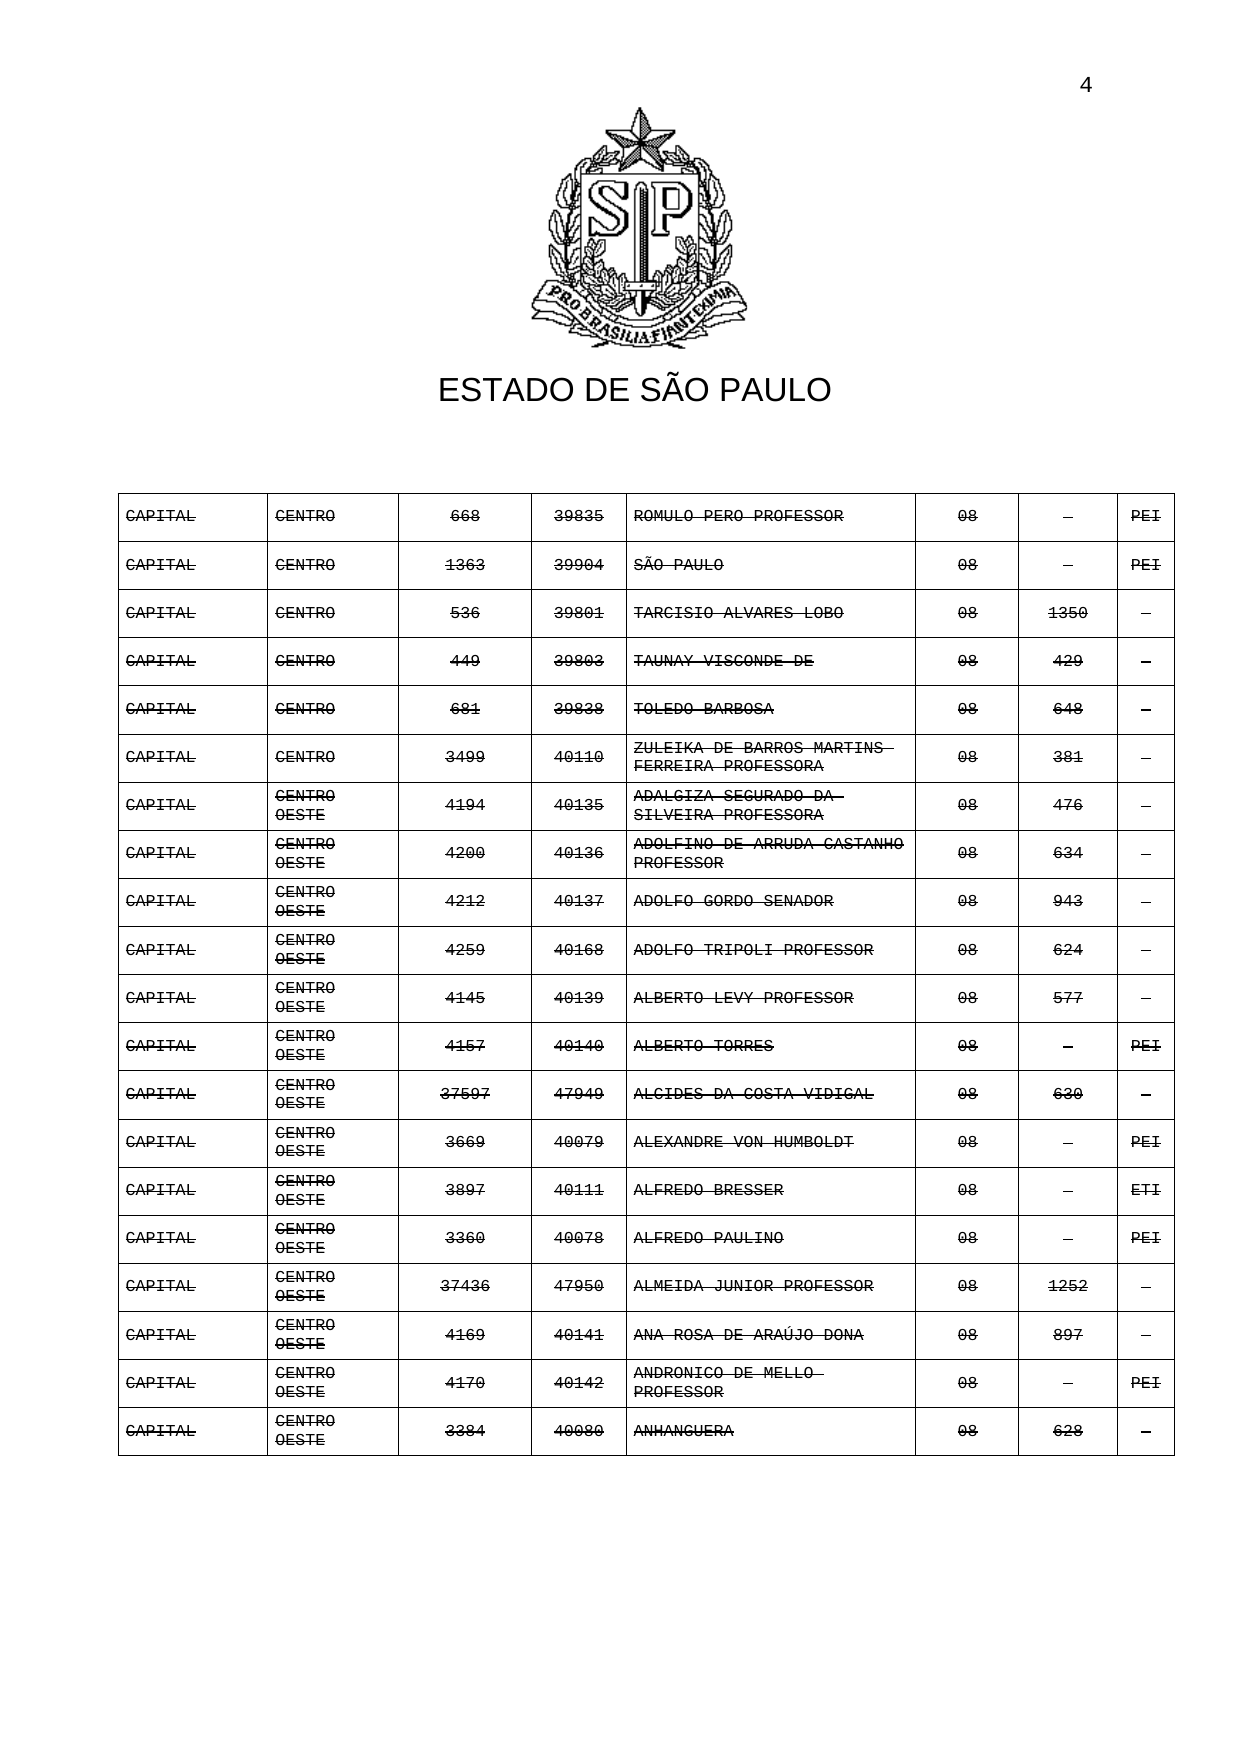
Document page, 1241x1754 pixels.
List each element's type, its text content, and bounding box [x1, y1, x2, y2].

table_cell CAPITAL [119, 542, 267, 589]
table_cell 39803 [532, 638, 626, 685]
table_cell 40078 [532, 1216, 626, 1263]
table_cell 3499 [399, 735, 531, 782]
table_cell CAPITAL [119, 879, 267, 926]
table_cell ANA ROSA DE ARAÚJO DONA [627, 1312, 915, 1359]
table_cell [1118, 686, 1174, 733]
table_cell 577 [1019, 975, 1117, 1022]
table_cell PEI [1118, 542, 1174, 589]
table_cell PEI [1118, 1120, 1174, 1167]
table_cell [1118, 975, 1174, 1022]
table_cell 943 [1019, 879, 1117, 926]
table_cell [1118, 783, 1174, 830]
table_cell ANDRONICO DE MELLO PROFESSOR [627, 1360, 915, 1407]
table_cell CAPITAL [119, 1264, 267, 1311]
table_cell CENTRO OESTE [268, 1360, 398, 1407]
table_cell PEI [1118, 1023, 1174, 1070]
table_cell 40139 [532, 975, 626, 1022]
table_cell 1363 [399, 542, 531, 589]
table_cell 08 [916, 735, 1018, 782]
table_cell 08 [916, 1360, 1018, 1407]
table_cell CENTRO OESTE [268, 1023, 398, 1070]
table_cell CAPITAL [119, 735, 267, 782]
table_cell 39801 [532, 590, 626, 637]
table_cell 381 [1019, 735, 1117, 782]
table_cell CENTRO OESTE [268, 1216, 398, 1263]
table_cell CENTRO [268, 735, 398, 782]
table_cell 4200 [399, 831, 531, 878]
table_cell [1118, 1408, 1174, 1455]
table_cell 08 [916, 879, 1018, 926]
table_cell ADOLFINO DE ARRUDA CASTANHO PROFESSOR [627, 831, 915, 878]
table_cell [1019, 1168, 1117, 1215]
table_cell 40137 [532, 879, 626, 926]
table_cell 4170 [399, 1360, 531, 1407]
table_cell 40110 [532, 735, 626, 782]
table_cell [1118, 879, 1174, 926]
table_cell ZULEIKA DE BARROS MARTINS FERREIRA PROFESSORA [627, 735, 915, 782]
table_cell [1019, 1360, 1117, 1407]
table_header 668 [399, 494, 531, 541]
table_cell 37436 [399, 1264, 531, 1311]
table_cell 536 [399, 590, 531, 637]
table_cell 897 [1019, 1312, 1117, 1359]
table_cell ADALGIZA SEGURADO DA SILVEIRA PROFESSORA [627, 783, 915, 830]
table_cell 08 [916, 975, 1018, 1022]
table_cell CENTRO OESTE [268, 975, 398, 1022]
table_cell 08 [916, 1264, 1018, 1311]
table_cell 4259 [399, 927, 531, 974]
table_cell CAPITAL [119, 831, 267, 878]
table_header PEI [1118, 494, 1174, 541]
table_cell 39838 [532, 686, 626, 733]
table_cell 08 [916, 1071, 1018, 1118]
table_cell 08 [916, 1216, 1018, 1263]
table_cell CAPITAL [119, 1023, 267, 1070]
table_cell 4194 [399, 783, 531, 830]
table_cell [1019, 1023, 1117, 1070]
table_cell PEI [1118, 1216, 1174, 1263]
table_cell 3384 [399, 1408, 531, 1455]
table_cell PEI [1118, 1360, 1174, 1407]
table_cell 449 [399, 638, 531, 685]
table_cell 08 [916, 638, 1018, 685]
table_cell 4157 [399, 1023, 531, 1070]
table_cell 624 [1019, 927, 1117, 974]
table_cell [1019, 1216, 1117, 1263]
table_cell ALMEIDA JUNIOR PROFESSOR [627, 1264, 915, 1311]
table_cell CAPITAL [119, 1071, 267, 1118]
table_cell 630 [1019, 1071, 1117, 1118]
table_cell CENTRO OESTE [268, 927, 398, 974]
table_cell 08 [916, 590, 1018, 637]
table_cell CENTRO OESTE [268, 783, 398, 830]
table_cell CENTRO OESTE [268, 1120, 398, 1167]
table_cell [1118, 831, 1174, 878]
table_cell 4212 [399, 879, 531, 926]
table_cell 47950 [532, 1264, 626, 1311]
table_cell 476 [1019, 783, 1117, 830]
table_cell CENTRO [268, 686, 398, 733]
table_cell [1118, 590, 1174, 637]
table_cell 08 [916, 1408, 1018, 1455]
table_cell CAPITAL [119, 927, 267, 974]
table_cell 4169 [399, 1312, 531, 1359]
table_cell 39904 [532, 542, 626, 589]
table_cell ALBERTO LEVY PROFESSOR [627, 975, 915, 1022]
table_cell 08 [916, 1120, 1018, 1167]
table_cell 40135 [532, 783, 626, 830]
table_cell CAPITAL [119, 638, 267, 685]
table_cell [1118, 927, 1174, 974]
table_cell CENTRO [268, 638, 398, 685]
table_cell [1118, 638, 1174, 685]
table_cell CAPITAL [119, 975, 267, 1022]
table_cell 681 [399, 686, 531, 733]
table_cell 429 [1019, 638, 1117, 685]
table_header 08 [916, 494, 1018, 541]
table_cell [1118, 1071, 1174, 1118]
table_cell 628 [1019, 1408, 1117, 1455]
table_cell CAPITAL [119, 686, 267, 733]
table_cell 40079 [532, 1120, 626, 1167]
table_cell ALFREDO BRESSER [627, 1168, 915, 1215]
table_cell 1350 [1019, 590, 1117, 637]
table_cell CENTRO OESTE [268, 1071, 398, 1118]
table_cell 3669 [399, 1120, 531, 1167]
table_cell 08 [916, 831, 1018, 878]
table_cell CAPITAL [119, 1360, 267, 1407]
table_cell [1118, 735, 1174, 782]
table_cell ALCIDES DA COSTA VIDIGAL [627, 1071, 915, 1118]
table_cell [1019, 542, 1117, 589]
table_cell 08 [916, 542, 1018, 589]
table_cell TOLEDO BARBOSA [627, 686, 915, 733]
table_cell CAPITAL [119, 1216, 267, 1263]
table_cell 40136 [532, 831, 626, 878]
table_cell 08 [916, 1168, 1018, 1215]
table_cell CAPITAL [119, 590, 267, 637]
table_cell 47949 [532, 1071, 626, 1118]
table_cell 08 [916, 783, 1018, 830]
table_cell 40111 [532, 1168, 626, 1215]
table_cell 1252 [1019, 1264, 1117, 1311]
table_cell CAPITAL [119, 1408, 267, 1455]
table_cell 08 [916, 927, 1018, 974]
table_cell CENTRO [268, 590, 398, 637]
table_cell 40141 [532, 1312, 626, 1359]
table_cell CENTRO OESTE [268, 879, 398, 926]
table_cell [1118, 1312, 1174, 1359]
table_cell [1118, 1264, 1174, 1311]
table_cell TARCISIO ALVARES LOBO [627, 590, 915, 637]
table_cell 3360 [399, 1216, 531, 1263]
table_cell 40142 [532, 1360, 626, 1407]
table_cell 08 [916, 1023, 1018, 1070]
table_cell CAPITAL [119, 1168, 267, 1215]
table_cell ALBERTO TORRES [627, 1023, 915, 1070]
table_cell 40168 [532, 927, 626, 974]
table_header CENTRO [268, 494, 398, 541]
table_cell CENTRO OESTE [268, 1408, 398, 1455]
table_cell CAPITAL [119, 1120, 267, 1167]
table_cell CENTRO OESTE [268, 1312, 398, 1359]
table_cell TAUNAY VISCONDE DE [627, 638, 915, 685]
table_cell CENTRO OESTE [268, 1168, 398, 1215]
table_header 39835 [532, 494, 626, 541]
table_cell 08 [916, 1312, 1018, 1359]
picture [522, 99, 748, 370]
table_cell CENTRO OESTE [268, 831, 398, 878]
table_cell ADOLFO TRIPOLI PROFESSOR [627, 927, 915, 974]
table_cell SÃO PAULO [627, 542, 915, 589]
table_cell 4145 [399, 975, 531, 1022]
table_cell ANHANGUERA [627, 1408, 915, 1455]
table_header CAPITAL [119, 494, 267, 541]
table_cell 634 [1019, 831, 1117, 878]
table_cell ADOLFO GORDO SENADOR [627, 879, 915, 926]
table_header ROMULO PERO PROFESSOR [627, 494, 915, 541]
table_header [1019, 494, 1117, 541]
table_cell 40080 [532, 1408, 626, 1455]
table_cell CENTRO [268, 542, 398, 589]
table_cell 37597 [399, 1071, 531, 1118]
table_cell ALFREDO PAULINO [627, 1216, 915, 1263]
table_cell ALEXANDRE VON HUMBOLDT [627, 1120, 915, 1167]
table_cell 40140 [532, 1023, 626, 1070]
table_cell CENTRO OESTE [268, 1264, 398, 1311]
table_cell [1019, 1120, 1117, 1167]
table_cell 08 [916, 686, 1018, 733]
table_cell CAPITAL [119, 783, 267, 830]
table_cell 3897 [399, 1168, 531, 1215]
table_cell CAPITAL [119, 1312, 267, 1359]
table_cell 648 [1019, 686, 1117, 733]
table_cell ETI [1118, 1168, 1174, 1215]
